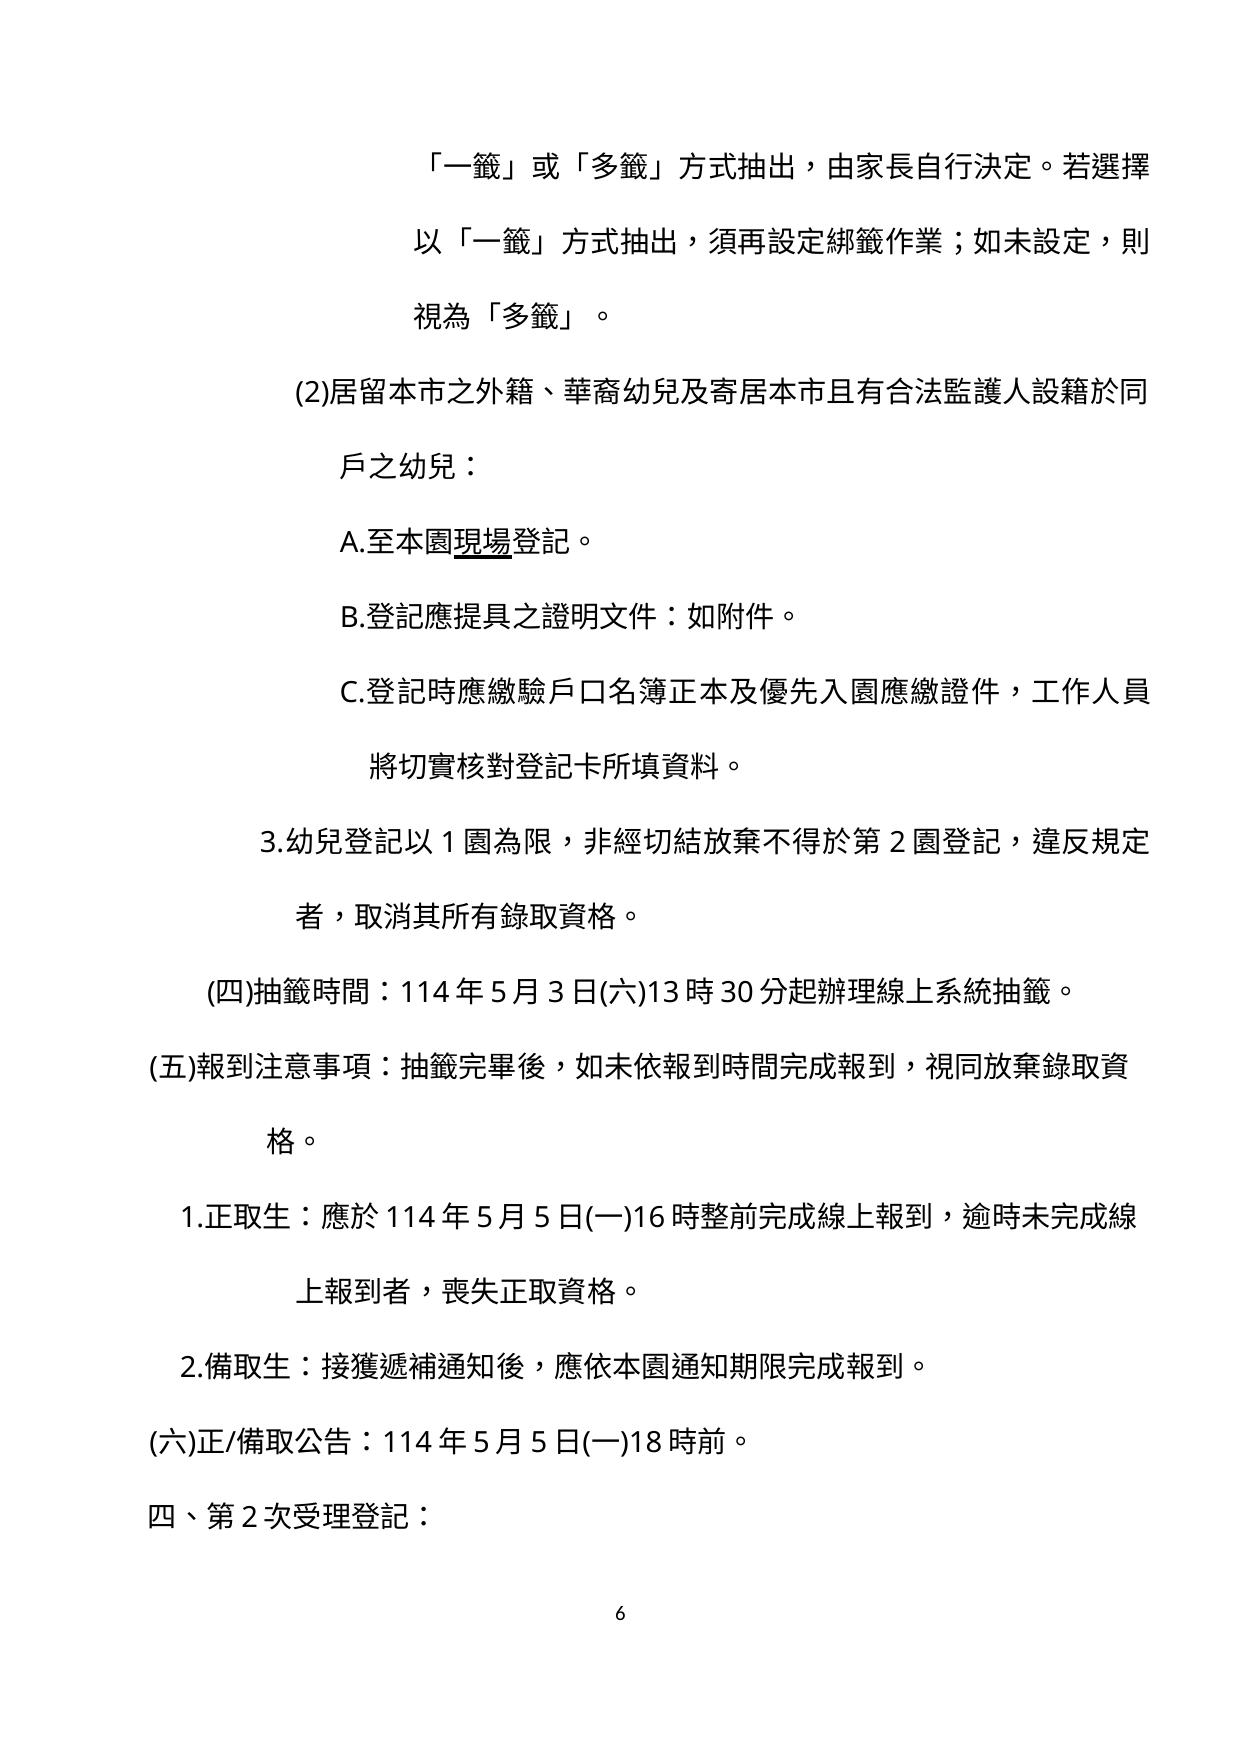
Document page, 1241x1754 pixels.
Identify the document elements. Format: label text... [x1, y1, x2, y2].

text B.登記應提具之證明文件：如附件。 [89, 578, 1152, 653]
text (六)正/備取公告：114年5月5日(一)18時前。 [89, 1403, 1152, 1478]
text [340, 128, 1152, 353]
text C.登記時應繳驗戶口名簿正本及優先入園應繳證件，工作人員將切實核對登記卡所填資料。 [339, 653, 1152, 803]
text 四、第2次受理登記： [89, 1478, 1152, 1553]
text (2)居留本市之外籍、華裔幼兒及寄居本市且有合法監護人設籍於同戶之幼兒： [295, 353, 1152, 503]
text 1.正取生：應於114年5月5日(一)16時整前完成線上報到，逾時未完成線上報到者，喪失正取資格。 [89, 1178, 1152, 1328]
text 2.備取生：接獲遞補通知後，應依本園通知期限完成報到。 [89, 1328, 1152, 1403]
text (五)報到注意事項：抽籤完畢後，如未依報到時間完成報到，視同放棄錄取資格。 [89, 1028, 1152, 1178]
text 3.幼兒登記以1園為限，非經切結放棄不得於第2園登記，違反規定者，取消其所有錄取資格。 [251, 803, 1152, 953]
text (四)抽籤時間：114年5月3日(六)13時30分起辦理線上系統抽籤。 [89, 953, 1152, 1028]
text A.至本園現場登記。 [89, 503, 1152, 578]
